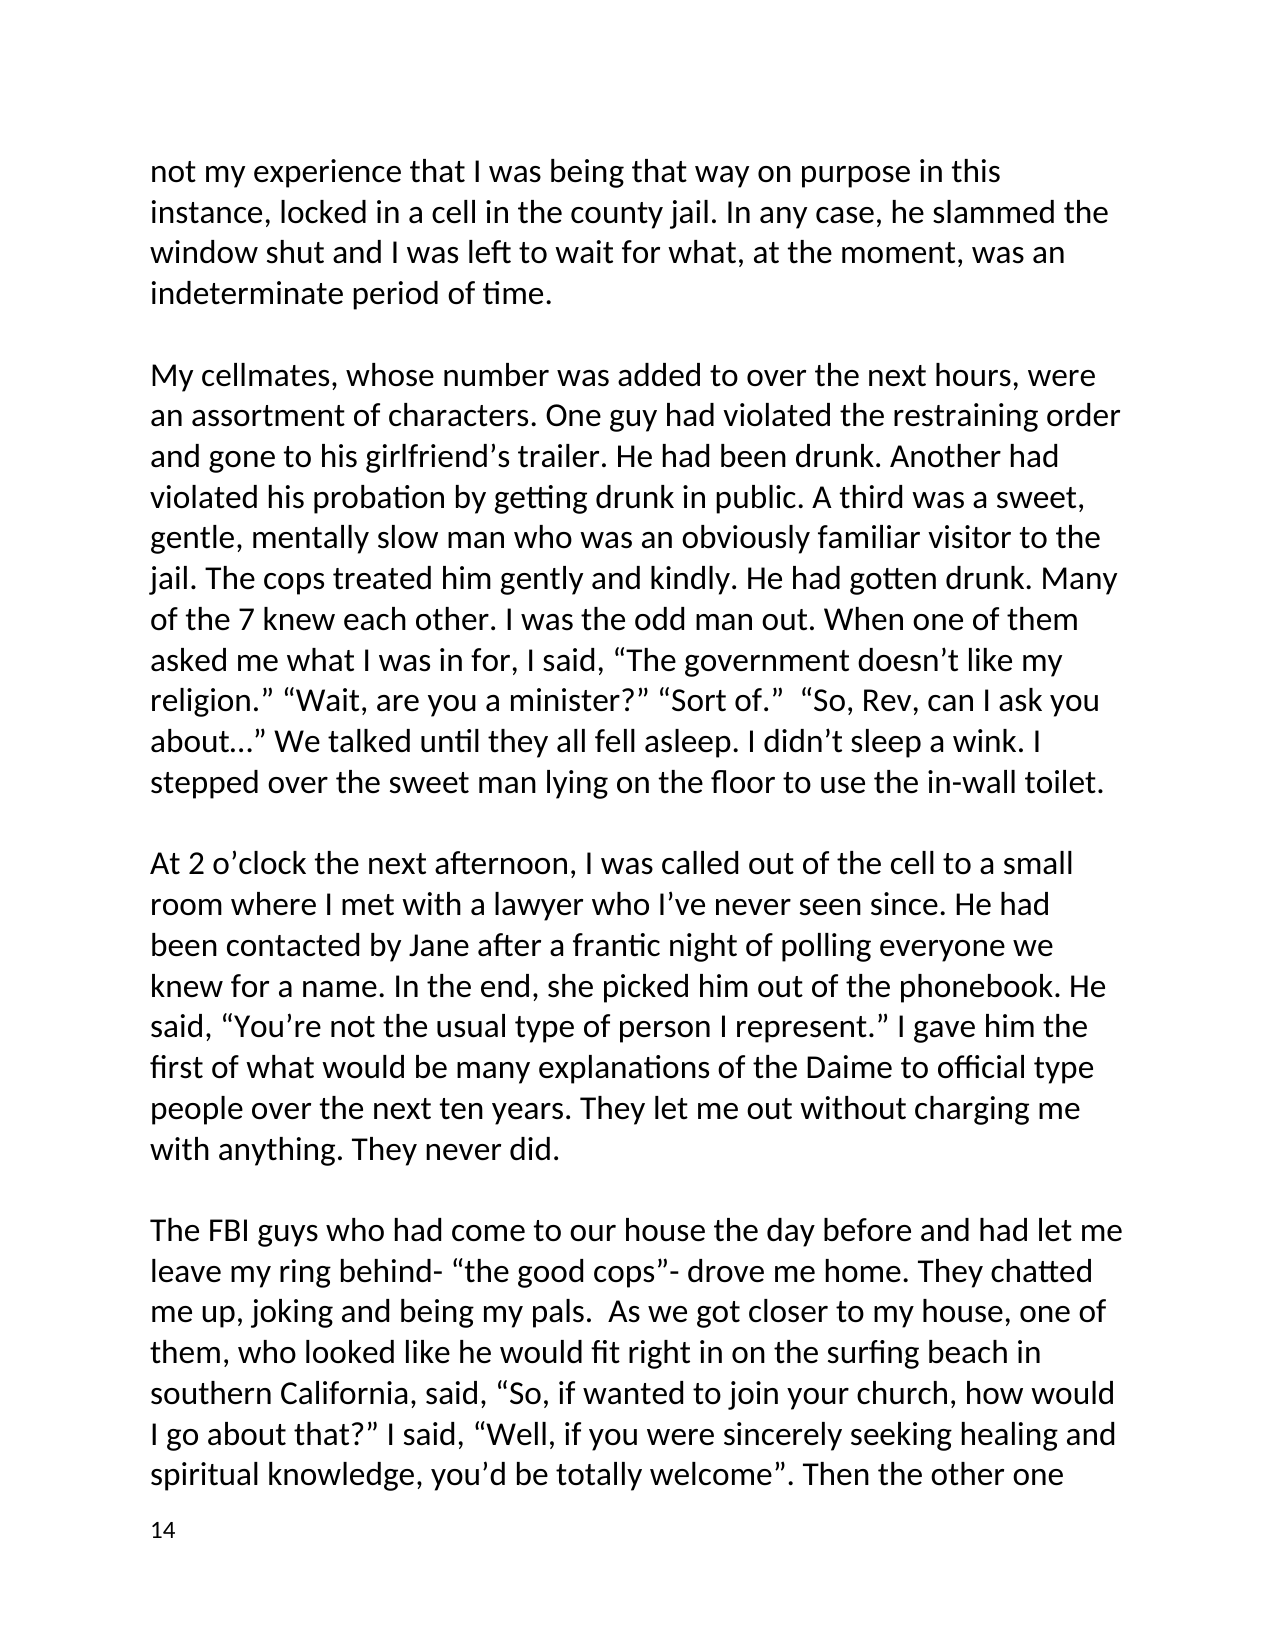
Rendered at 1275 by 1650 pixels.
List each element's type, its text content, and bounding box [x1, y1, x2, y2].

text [150, 150, 1125, 313]
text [150, 1209, 1125, 1494]
text My cellmates, whose number was added to over the next hours, were an assortment of characters. One guy had violated the restraining order and gone to his girlfriend’s trailer. He had been drunk. Another had violated his probation by getting drunk in public. A third was a sweet, gentle, mentally slow man who was an obviously familiar visitor to the jail. The cops treated him gently and kindly. He had gotten drunk. Many of the 7 knew each other. I was the odd man out. When one of them asked me what I was in for, I said, “The government doesn’t like my religion.” “Wait, are you a minister?” “Sort of.” “So, Rev, can I ask you about…” We talked until they all fell asleep. I didn’t sleep a wink. I stepped over the sweet man lying on the floor to use the in-wall toilet. [150, 354, 1125, 802]
text At 2 o’clock the next afternoon, I was called out of the cell to a small room where I met with a lawyer who I’ve never seen since. He had been contacted by Jane after a frantic night of polling everyone we knew for a name. In the end, she picked him out of the phonebook. He said, “You’re not the usual type of person I represent.” I gave him the first of what would be many explanations of the Daime to official type people over the next ten years. They let me out without charging me with anything. They never did. [150, 842, 1125, 1168]
